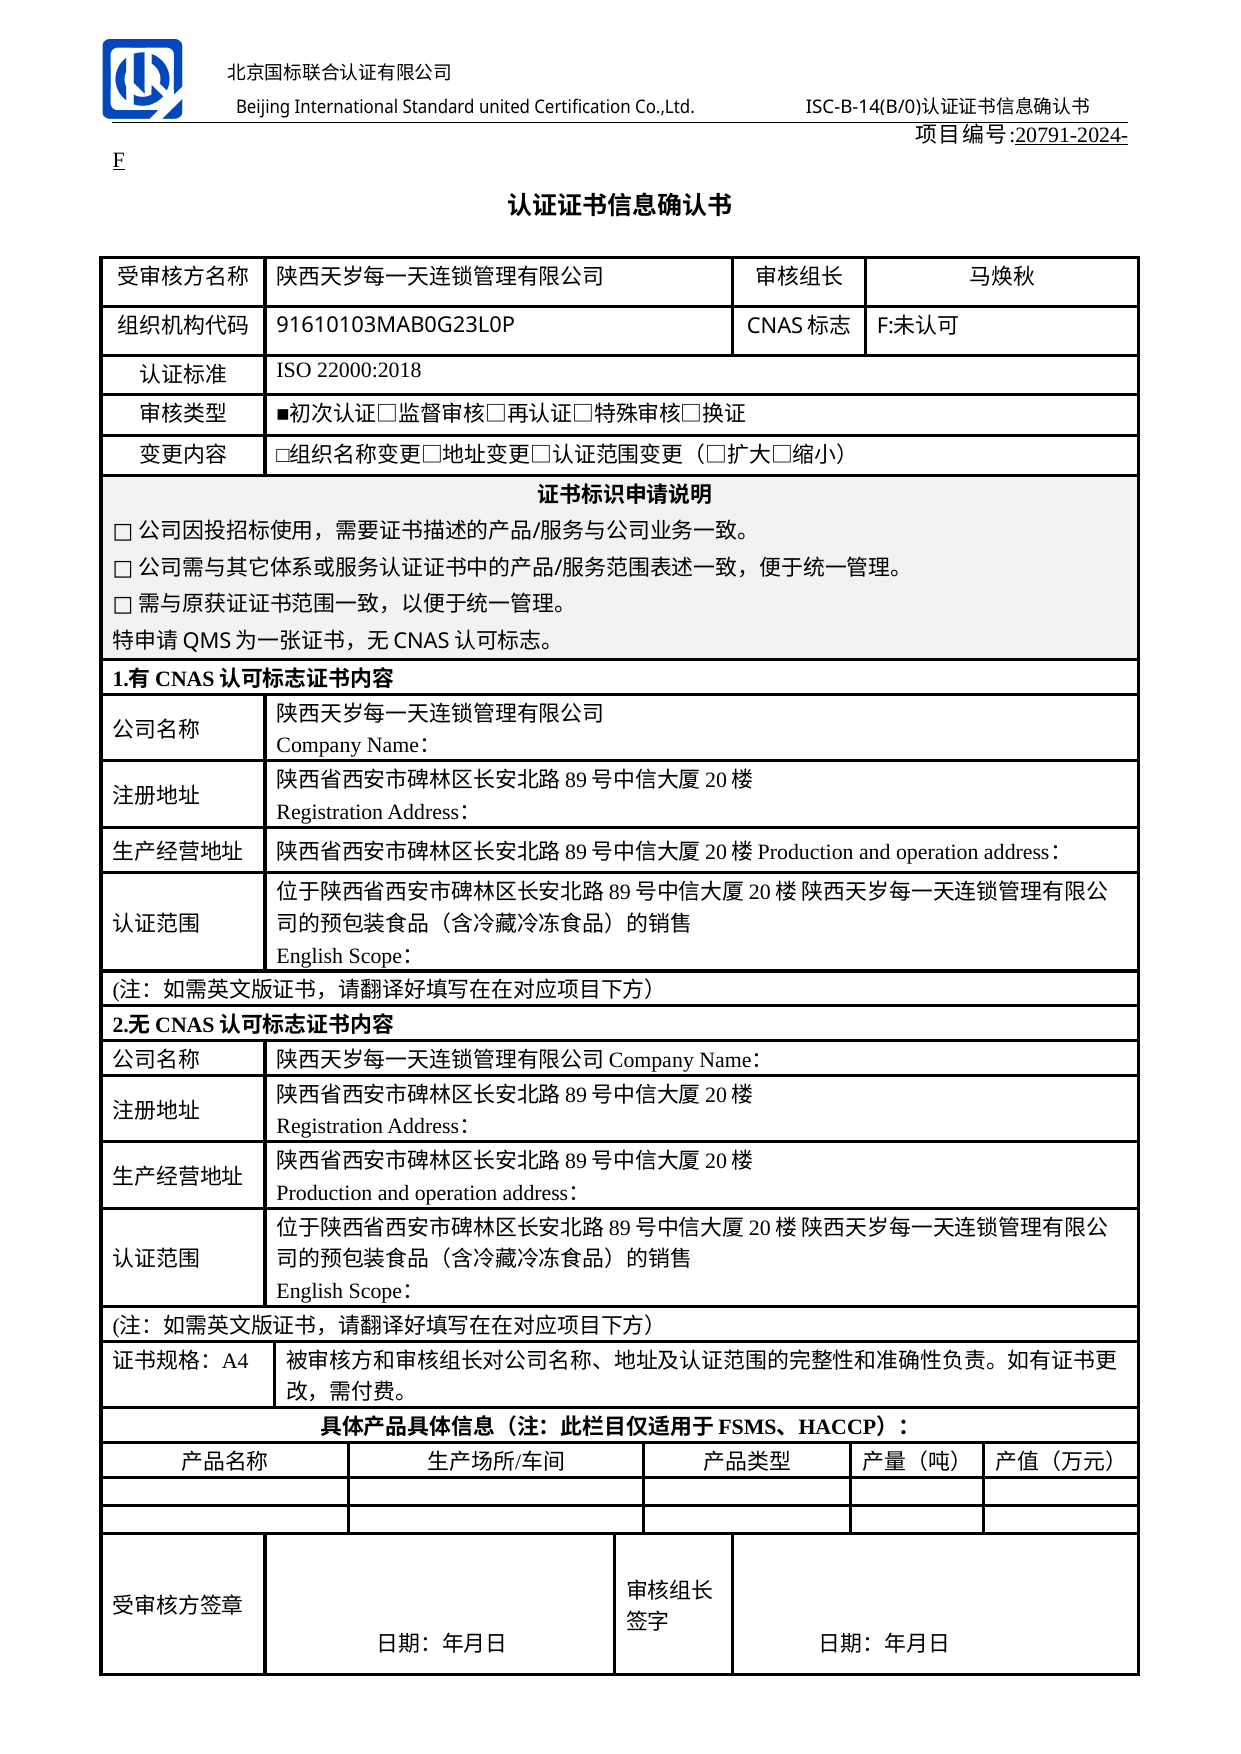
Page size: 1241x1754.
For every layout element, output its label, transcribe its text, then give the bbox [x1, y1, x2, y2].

table_cell 认证范围 [103, 1210, 263, 1305]
table_cell 陕西天岁每一天连锁管理有限公司 Company Name： [267, 696, 1137, 759]
table_cell (注：如需英文版证书，请翻译好填写在在对应项目下方） [103, 973, 1137, 1004]
table_cell 认证标准 [103, 357, 263, 393]
table_cell 位于陕西省西安市碑林区长安北路89号中信大厦20楼 陕西天岁每一天连锁管理有限公司的预包装食品（含冷藏冷冻食品）的销售 English Scope： [267, 874, 1137, 969]
table_cell [103, 1479, 347, 1504]
table_cell □组织名称变更□地址变更□认证范围变更（□扩大□缩小） [267, 437, 1137, 474]
text 认证证书信息确认书 [112, 185, 1128, 222]
table_cell 2.无CNAS认可标志证书内容 [103, 1007, 1137, 1039]
table_cell 受审核方签章 [103, 1535, 263, 1673]
table_cell [985, 1507, 1137, 1532]
table_cell 注册地址 [103, 762, 263, 826]
table_cell 变更内容 [103, 437, 263, 474]
table_cell 陕西省西安市碑林区长安北路89号中信大厦20楼 Registration Address： [267, 1077, 1137, 1140]
table_cell 陕西天岁每一天连锁管理有限公司Company Name： [267, 1042, 1137, 1074]
table_cell CNAS标志 [734, 308, 864, 354]
table_cell [103, 1507, 347, 1532]
table_cell 生产经营地址 [103, 829, 263, 871]
table_cell 组织机构代码 [103, 308, 263, 354]
table_cell 注册地址 [103, 1077, 263, 1140]
table_cell 审核组长签字 [616, 1535, 731, 1673]
table_cell 具体产品具体信息（注：此栏目仅适用于FSMS、HACCP）： [103, 1409, 1137, 1441]
table_cell 日期：年月日 [267, 1535, 613, 1673]
table_cell 认证范围 [103, 874, 263, 969]
table_cell 产值（万元） [985, 1444, 1137, 1476]
table_cell 公司名称 [103, 1042, 263, 1074]
table_cell 被审核方和审核组长对公司名称、地址及认证范围的完整性和准确性负责。如有证书更改，需付费。 [276, 1343, 1137, 1406]
table_cell 审核类型 [103, 396, 263, 433]
table_cell 日期：年月日 [734, 1535, 1137, 1673]
table_header 马焕秋 [867, 259, 1137, 305]
table_cell 公司名称 [103, 696, 263, 759]
table_cell [350, 1507, 642, 1532]
table_cell F:未认可 [867, 308, 1137, 354]
table_header 受审核方名称 [103, 259, 263, 305]
table_cell 陕西省西安市碑林区长安北路89号中信大厦20楼 Registration Address： [267, 762, 1137, 826]
table_cell [852, 1479, 982, 1504]
table_cell 产品名称 [103, 1444, 347, 1476]
table_cell 陕西省西安市碑林区长安北路89号中信大厦20楼Production and operation address： [267, 829, 1137, 871]
table_cell 生产经营地址 [103, 1143, 263, 1207]
table_cell (注：如需英文版证书，请翻译好填写在在对应项目下方） [103, 1308, 1137, 1339]
table_cell 产量（吨） [852, 1444, 982, 1476]
table_header 审核组长 [734, 259, 864, 305]
picture [102, 39, 183, 119]
table_cell 证书标识申请说明 □ 公司因投招标使用，需要证书描述的产品/服务与公司业务一致。 □ 公司需与其它体系或服务认证证书中的产品/服务范围表述一致，便于统一管理。 □ 需与原获证证书范围一致，以便于统一管理。 特申请QMS为一张证书，无CNAS认可标志。 [103, 477, 1137, 658]
table_cell [645, 1479, 849, 1504]
table_cell 证书规格：A4 [103, 1343, 273, 1406]
text 项目编号:20791-2024-F [112, 123, 1128, 173]
table_cell 产品类型 [645, 1444, 849, 1476]
table_cell ISO 22000:2018 [267, 357, 1137, 393]
table_cell 生产场所/车间 [350, 1444, 642, 1476]
table_cell ■初次认证□监督审核□再认证□特殊审核□换证 [267, 396, 1137, 433]
table_header 陕西天岁每一天连锁管理有限公司 [267, 259, 731, 305]
table_cell [645, 1507, 849, 1532]
table_cell 位于陕西省西安市碑林区长安北路89号中信大厦20楼 陕西天岁每一天连锁管理有限公司的预包装食品（含冷藏冷冻食品）的销售 English Scope： [267, 1210, 1137, 1305]
table_cell 1.有CNAS认可标志证书内容 [103, 661, 1137, 693]
table_cell 91610103MAB0G23L0P [267, 308, 731, 354]
table_cell [985, 1479, 1137, 1504]
table_cell [852, 1507, 982, 1532]
table_cell 陕西省西安市碑林区长安北路89号中信大厦20楼 Production and operation address： [267, 1143, 1137, 1207]
table_cell [350, 1479, 642, 1504]
